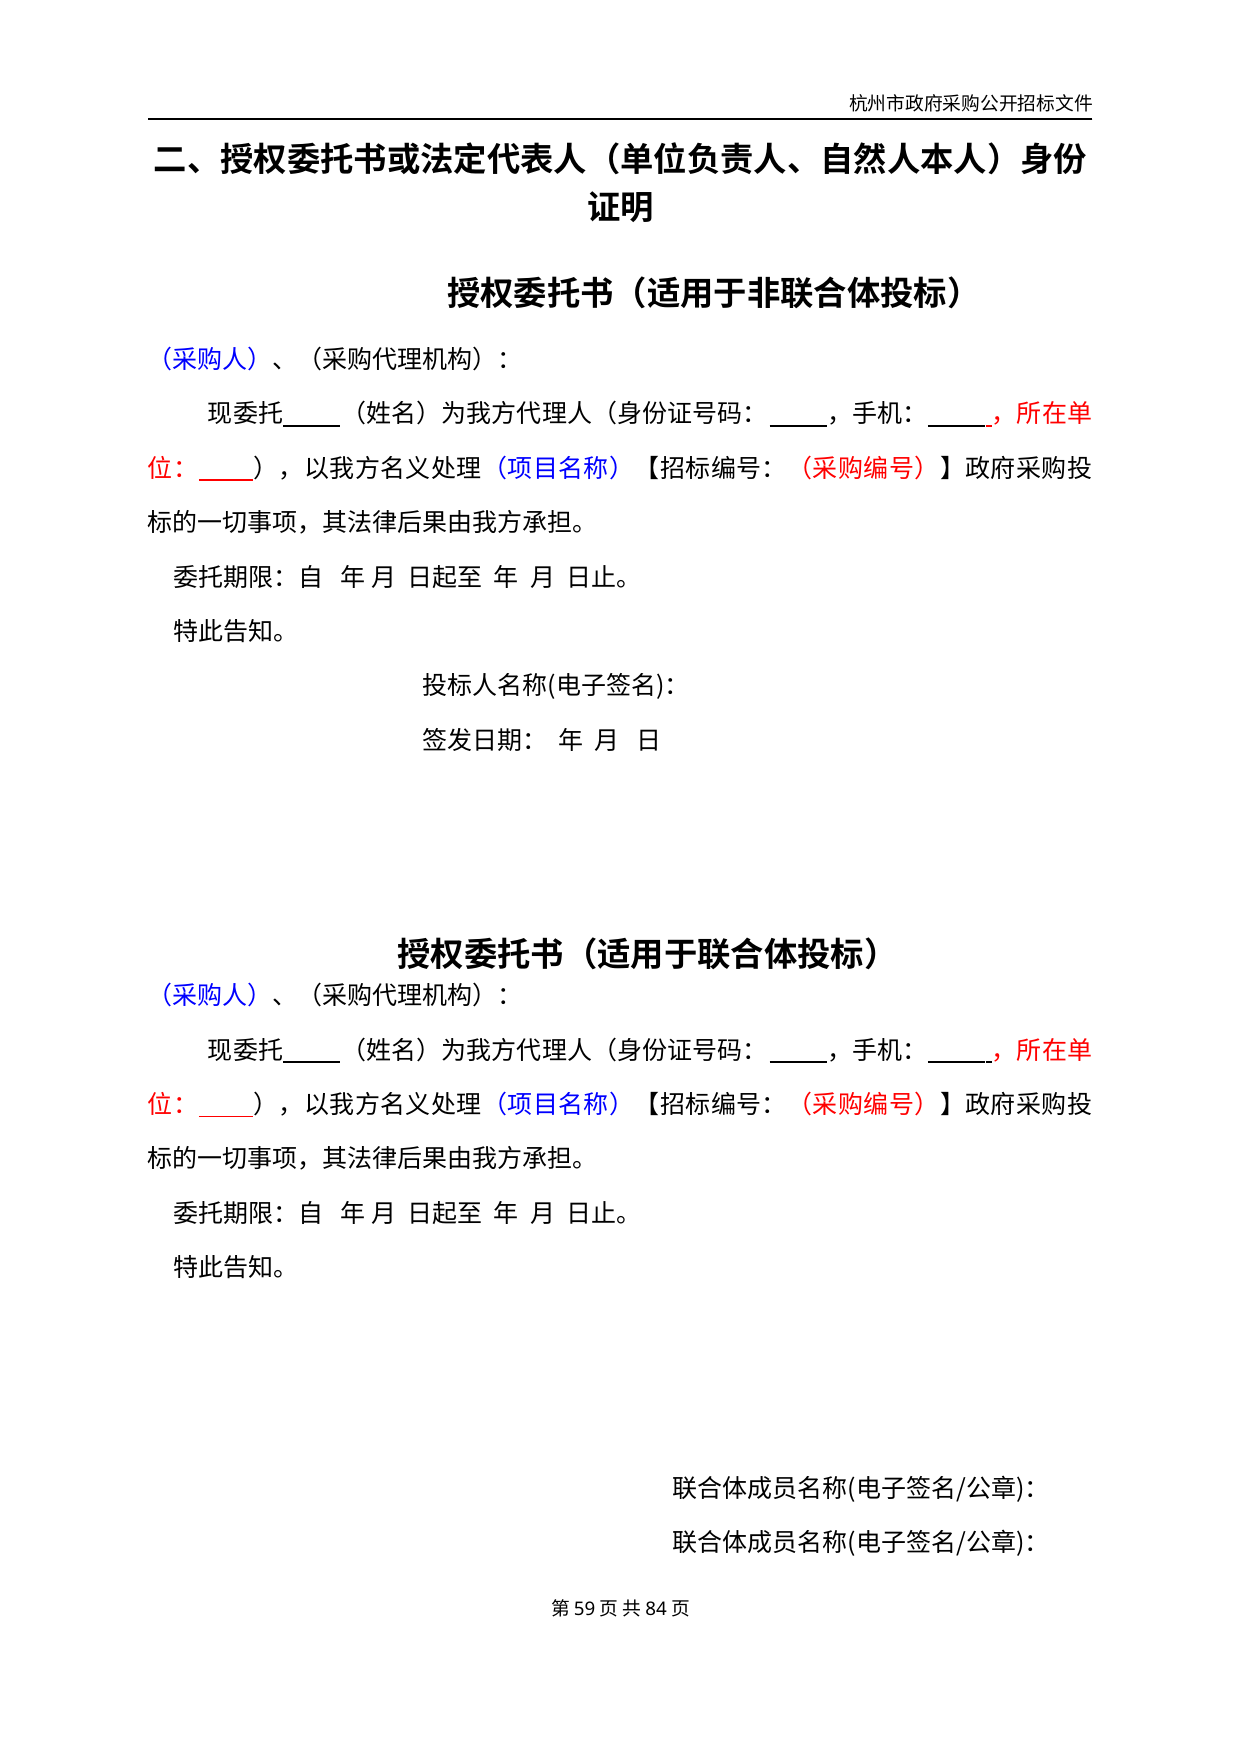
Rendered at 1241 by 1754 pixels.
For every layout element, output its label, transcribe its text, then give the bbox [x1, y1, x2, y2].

text 委托期限：自 年 月 日起至 年 月 日止。 [148, 1193, 1092, 1229]
text （采购人）、（采购代理机构）： [148, 339, 1092, 376]
text 授权委托书（适用于非联合体投标） [148, 267, 1092, 315]
text 特此告知。 [148, 1248, 1092, 1284]
text 特此告知。 [148, 611, 1092, 648]
text 现委托 （姓名）为我方代理人（身份证号码： ，手机： ，所在单位： ），以我方名义处理（项目名称）【招标编号：（采购编号）】政府采购投标的一切事项，其法律后果由我方承担。 [148, 394, 1092, 539]
text 二、授权委托书或法定代表人（单位负责人、自然人本人）身份证明 [148, 133, 1092, 229]
text 授权委托书（适用于联合体投标） [148, 928, 1092, 976]
text 委托期限：自 年 月 日起至 年 月 日止。 [148, 557, 1092, 593]
text 签发日期： 年 月 日 [148, 720, 1092, 756]
text （采购人）、（采购代理机构）： [148, 976, 1092, 1012]
text 现委托 （姓名）为我方代理人（身份证号码： ，手机： ，所在单位： ），以我方名义处理（项目名称）【招标编号：（采购编号）】政府采购投标的一切事项，其法律后果由我方承担。 [148, 1030, 1092, 1175]
text 联合体成员名称(电子签名/公章)： [148, 1522, 1092, 1559]
text 投标人名称(电子签名)： [148, 666, 1092, 702]
text 联合体成员名称(电子签名/公章)： [148, 1468, 1092, 1504]
